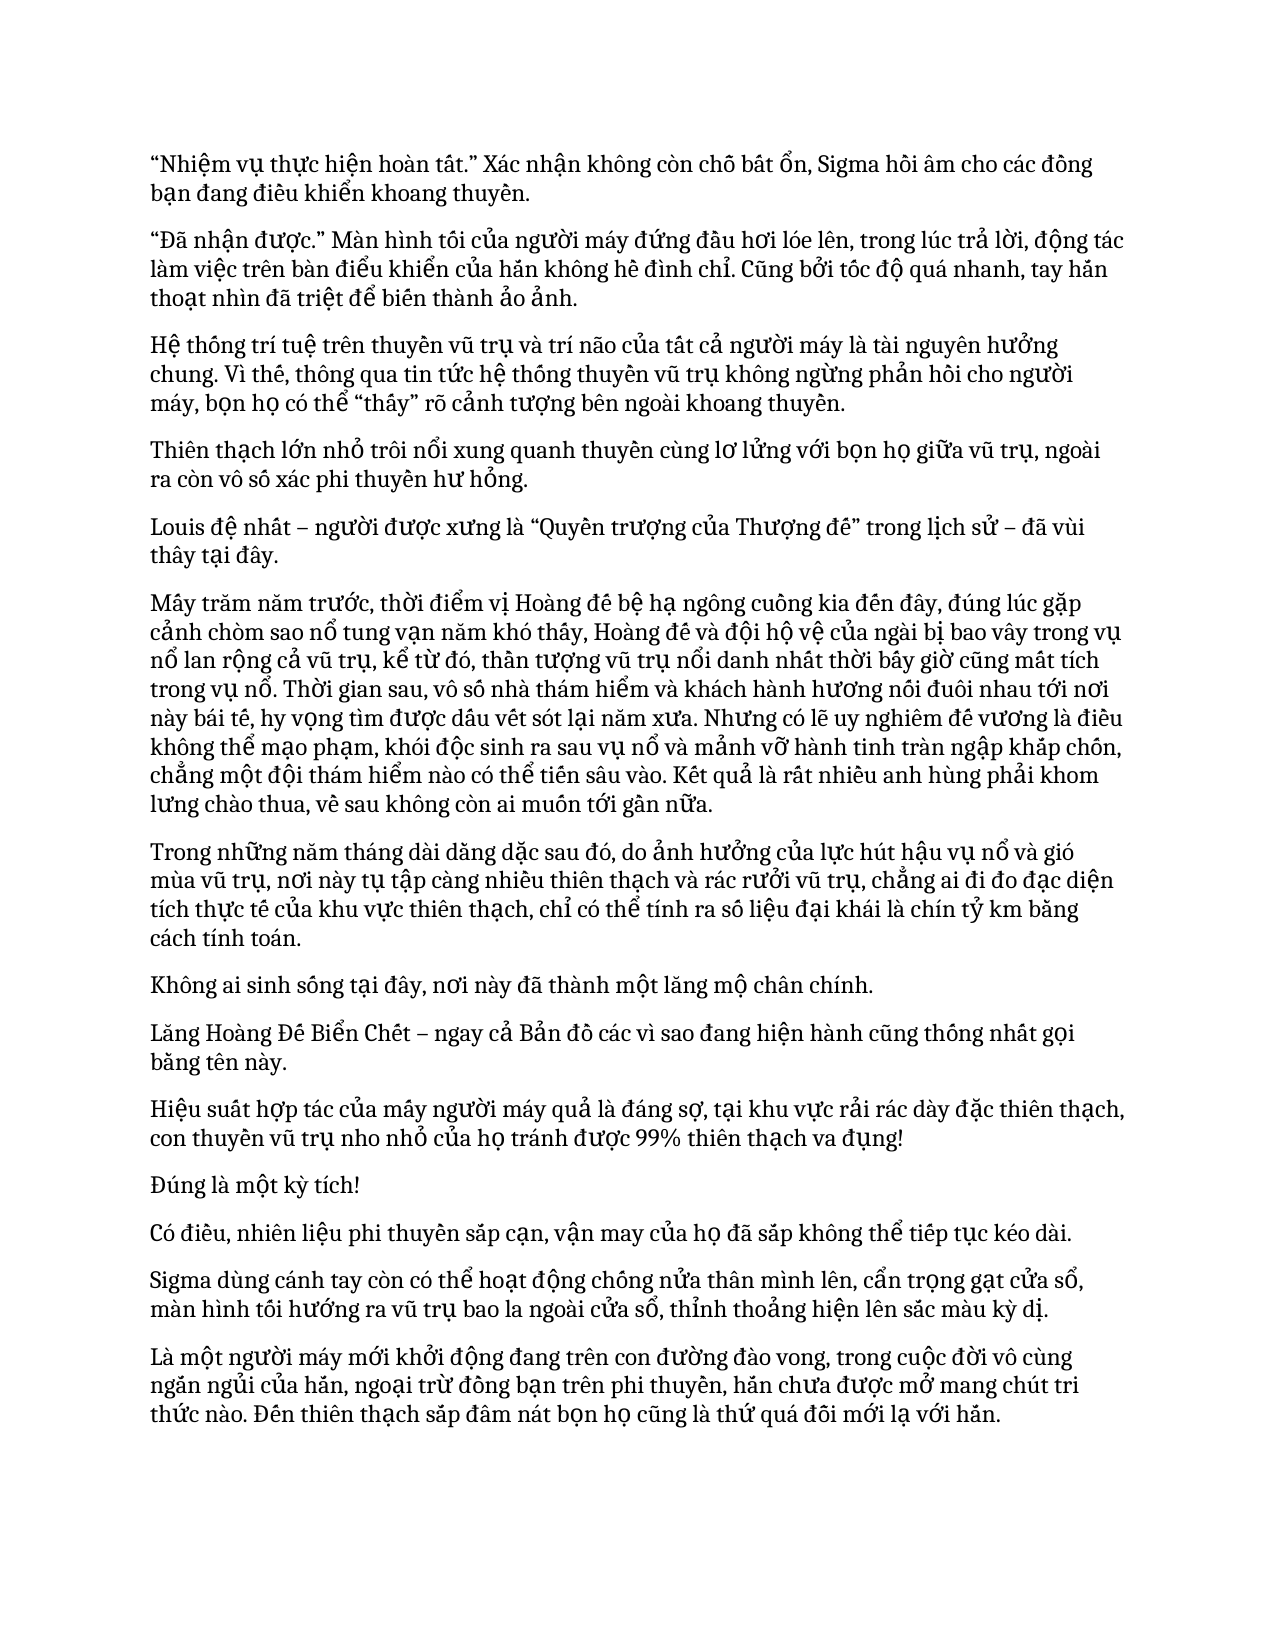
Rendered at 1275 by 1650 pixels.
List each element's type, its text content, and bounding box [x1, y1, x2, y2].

text Louis đệ nhất – người được xưng là “Quyền trượng của Thượng đế” trong lịch sử – đã vùi thây tại đây. [150, 512, 1125, 570]
text Trong những năm tháng dài dằng dặc sau đó, do ảnh hưởng của lực hút hậu vụ nổ và gió mùa vũ trụ, nơi này tụ tập càng nhiều thiên thạch và rác rưởi vũ trụ, chẳng ai đi đo đạc diện tích thực tế của khu vực thiên thạch, chỉ có thể tính ra số liệu đại khái là chín tỷ km bằng cách tính toán. [150, 837, 1125, 952]
text Lăng Hoàng Đế Biển Chết – ngay cả Bản đồ các vì sao đang hiện hành cũng thống nhất gọi bằng tên này. [150, 1019, 1125, 1076]
text Mấy trăm năm trước, thời điểm vị Hoàng đế bệ hạ ngông cuồng kia đến đây, đúng lúc gặp cảnh chòm sao nổ tung vạn năm khó thấy, Hoàng đế và đội hộ vệ của ngài bị bao vây trong vụ nổ lan rộng cả vũ trụ, kể từ đó, thần tượng vũ trụ nổi danh nhất thời bấy giờ cũng mất tích trong vụ nổ. Thời gian sau, vô số nhà thám hiểm và khách hành hương nối đuôi nhau tới nơi này bái tế, hy vọng tìm được dấu vết sót lại năm xưa. Nhưng có lẽ uy nghiêm đế vương là điều không thể mạo phạm, khói độc sinh ra sau vụ nổ và mảnh vỡ hành tinh tràn ngập khắp chốn, chẳng một đội thám hiểm nào có thể tiến sâu vào. Kết quả là rất nhiều anh hùng phải khom lưng chào thua, về sau không còn ai muốn tới gần nữa. [150, 589, 1125, 819]
text Là một người máy mới khởi động đang trên con đường đào vong, trong cuộc đời vô cùng ngắn ngủi của hắn, ngoại trừ đồng bạn trên phi thuyền, hắn chưa được mở mang chút tri thức nào. Đến thiên thạch sắp đâm nát bọn họ cũng là thứ quá đỗi mới lạ với hắn. [150, 1342, 1125, 1429]
text Sigma dùng cánh tay còn có thể hoạt động chống nửa thân mình lên, cẩn trọng gạt cửa sổ, màn hình tối hướng ra vũ trụ bao la ngoài cửa sổ, thỉnh thoảng hiện lên sắc màu kỳ dị. [150, 1266, 1125, 1324]
text Thiên thạch lớn nhỏ trôi nổi xung quanh thuyền cùng lơ lửng với bọn họ giữa vũ trụ, ngoài ra còn vô số xác phi thuyền hư hỏng. [150, 436, 1125, 494]
text “Nhiệm vụ thực hiện hoàn tất.” Xác nhận không còn chỗ bất ổn, Sigma hồi âm cho các đồng bạn đang điều khiển khoang thuyền. [150, 150, 1125, 207]
text Không ai sinh sống tại đây, nơi này đã thành một lăng mộ chân chính. [150, 971, 1125, 1000]
text Đúng là một kỳ tích! [150, 1171, 1125, 1200]
text Hiệu suất hợp tác của mấy người máy quả là đáng sợ, tại khu vực rải rác dày đặc thiên thạch, con thuyền vũ trụ nho nhỏ của họ tránh được 99% thiên thạch va đụng! [150, 1095, 1125, 1152]
text Có điều, nhiên liệu phi thuyền sắp cạn, vận may của họ đã sắp không thể tiếp tục kéo dài. [150, 1219, 1125, 1247]
text “Đã nhận được.” Màn hình tối của người máy đứng đầu hơi lóe lên, trong lúc trả lời, động tác làm việc trên bàn điểu khiển của hắn không hề đình chỉ. Cũng bởi tốc độ quá nhanh, tay hắn thoạt nhìn đã triệt để biến thành ảo ảnh. [150, 226, 1125, 312]
text Hệ thống trí tuệ trên thuyền vũ trụ và trí não của tất cả người máy là tài nguyên hưởng chung. Vì thế, thông qua tin tức hệ thống thuyền vũ trụ không ngừng phản hồi cho người máy, bọn họ có thể “thấy” rõ cảnh tượng bên ngoài khoang thuyền. [150, 331, 1125, 417]
